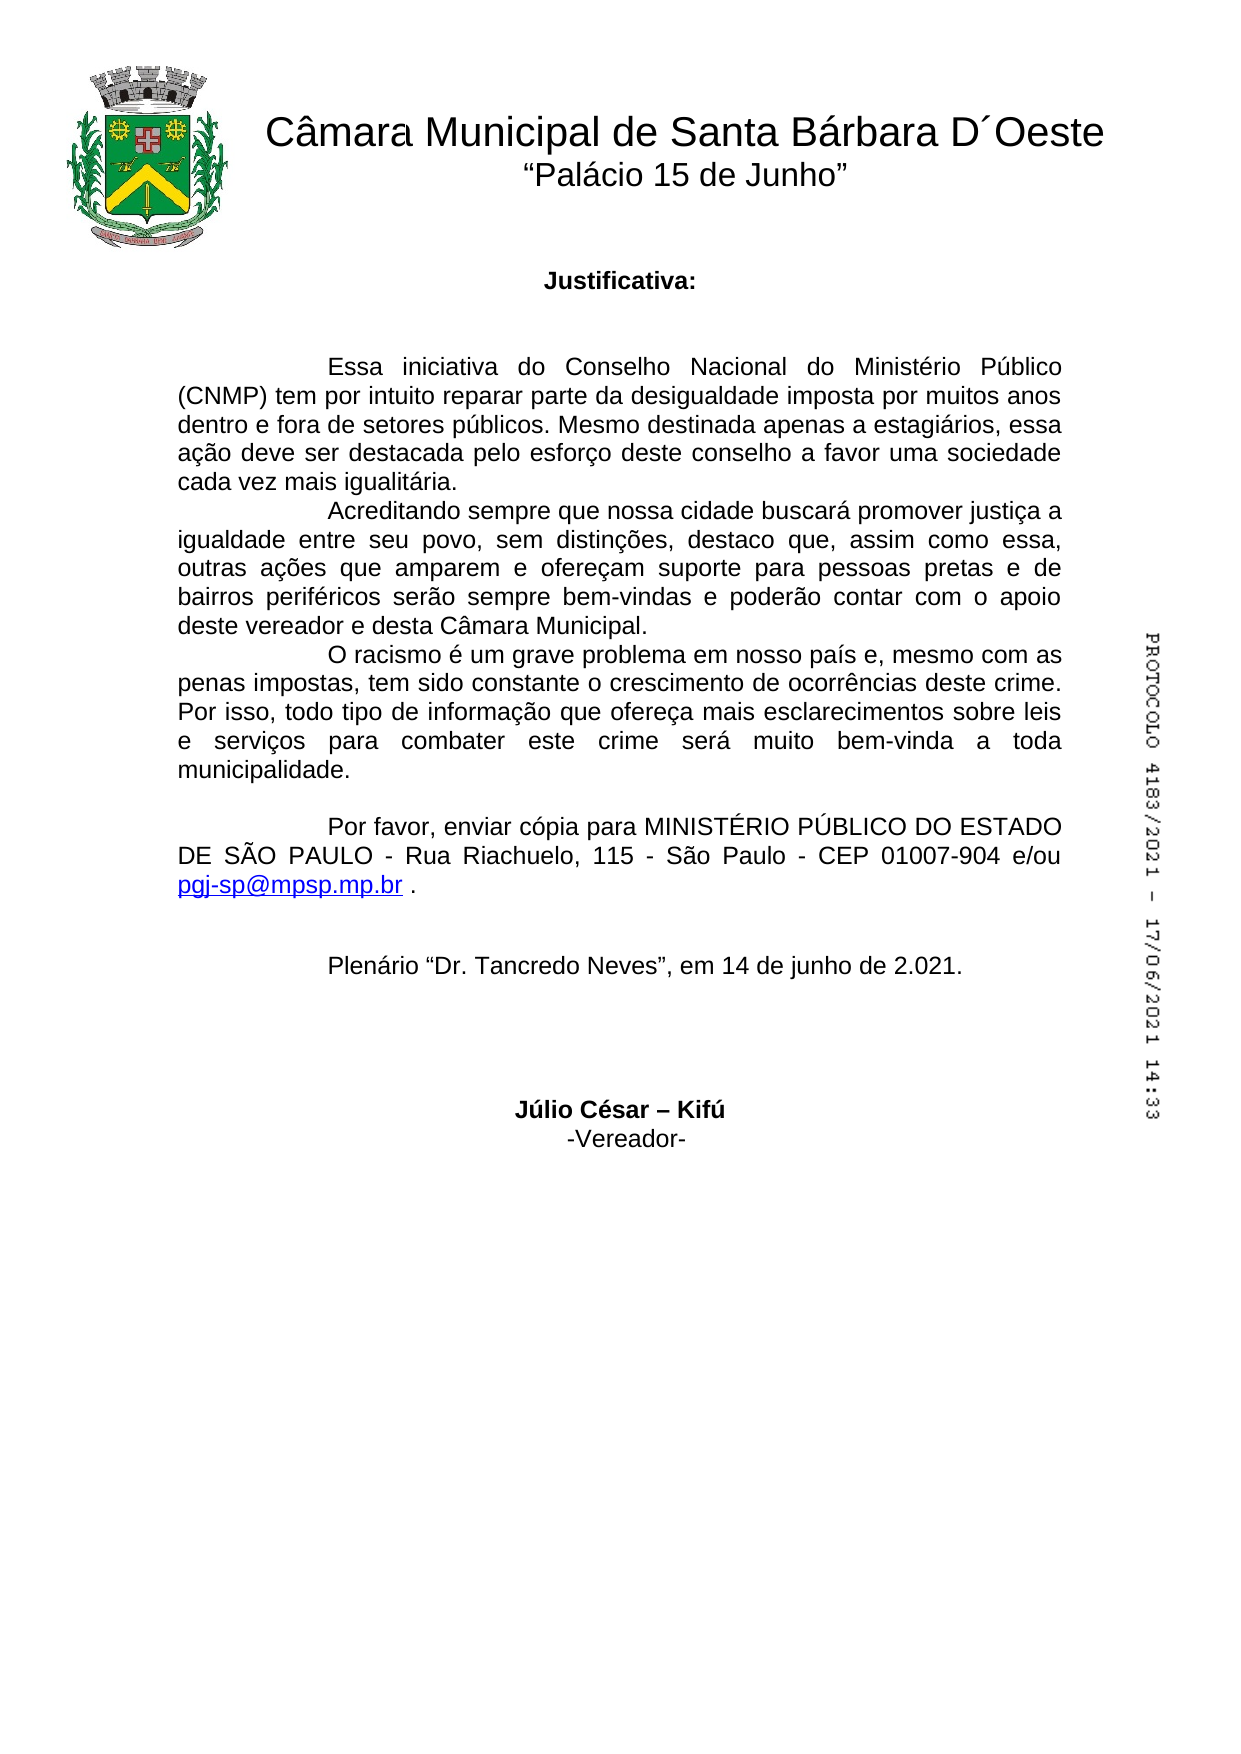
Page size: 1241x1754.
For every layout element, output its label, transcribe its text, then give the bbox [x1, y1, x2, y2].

text Plenário “Dr. Tancredo Neves”, em 14 de junho de 2.021. [177, 951, 1063, 980]
text Júlio César – Kifú [177, 1095, 1063, 1124]
text O racismo é um grave problema em nosso país e, mesmo com as penas impostas, tem sido constante o crescimento de ocorrências deste crime. Por isso, todo tipo de informação que ofereça mais esclarecimentos sobre leis e serviços para combater este crime será muito bem-vinda a toda municipalidade. [177, 639, 1063, 783]
text Por favor, enviar cópia para MINISTÉRIO PÚBLICO DO ESTADO DE SÃO PAULO - Rua Riachuelo, 115 - São Paulo - CEP 01007-904 e/ou pgj-sp@mpsp.mp.br . [177, 812, 1063, 898]
text Acreditando sempre que nossa cidade buscará promover justiça a igualdade entre seu povo, sem distinções, destaco que, assim como essa, outras ações que amparem e ofereçam suporte para pessoas pretas e de bairros periféricos serão sempre bem-vindas e poderão contar com o apoio deste vereador e desta Câmara Municipal. [177, 496, 1063, 639]
text -Vereador- [177, 1124, 1063, 1152]
picture [1120, 629, 1183, 1125]
picture [66, 66, 235, 255]
text Essa iniciativa do Conselho Nacional do Ministério Público (CNMP) tem por intuito reparar parte da desigualdade imposta por muitos anos dentro e fora de setores públicos. Mesmo destinada apenas a estagiários, essa ação deve ser destacada pelo esforço deste conselho a favor uma sociedade cada vez mais igualitária. [177, 352, 1063, 496]
text Justificativa: [177, 266, 1063, 294]
